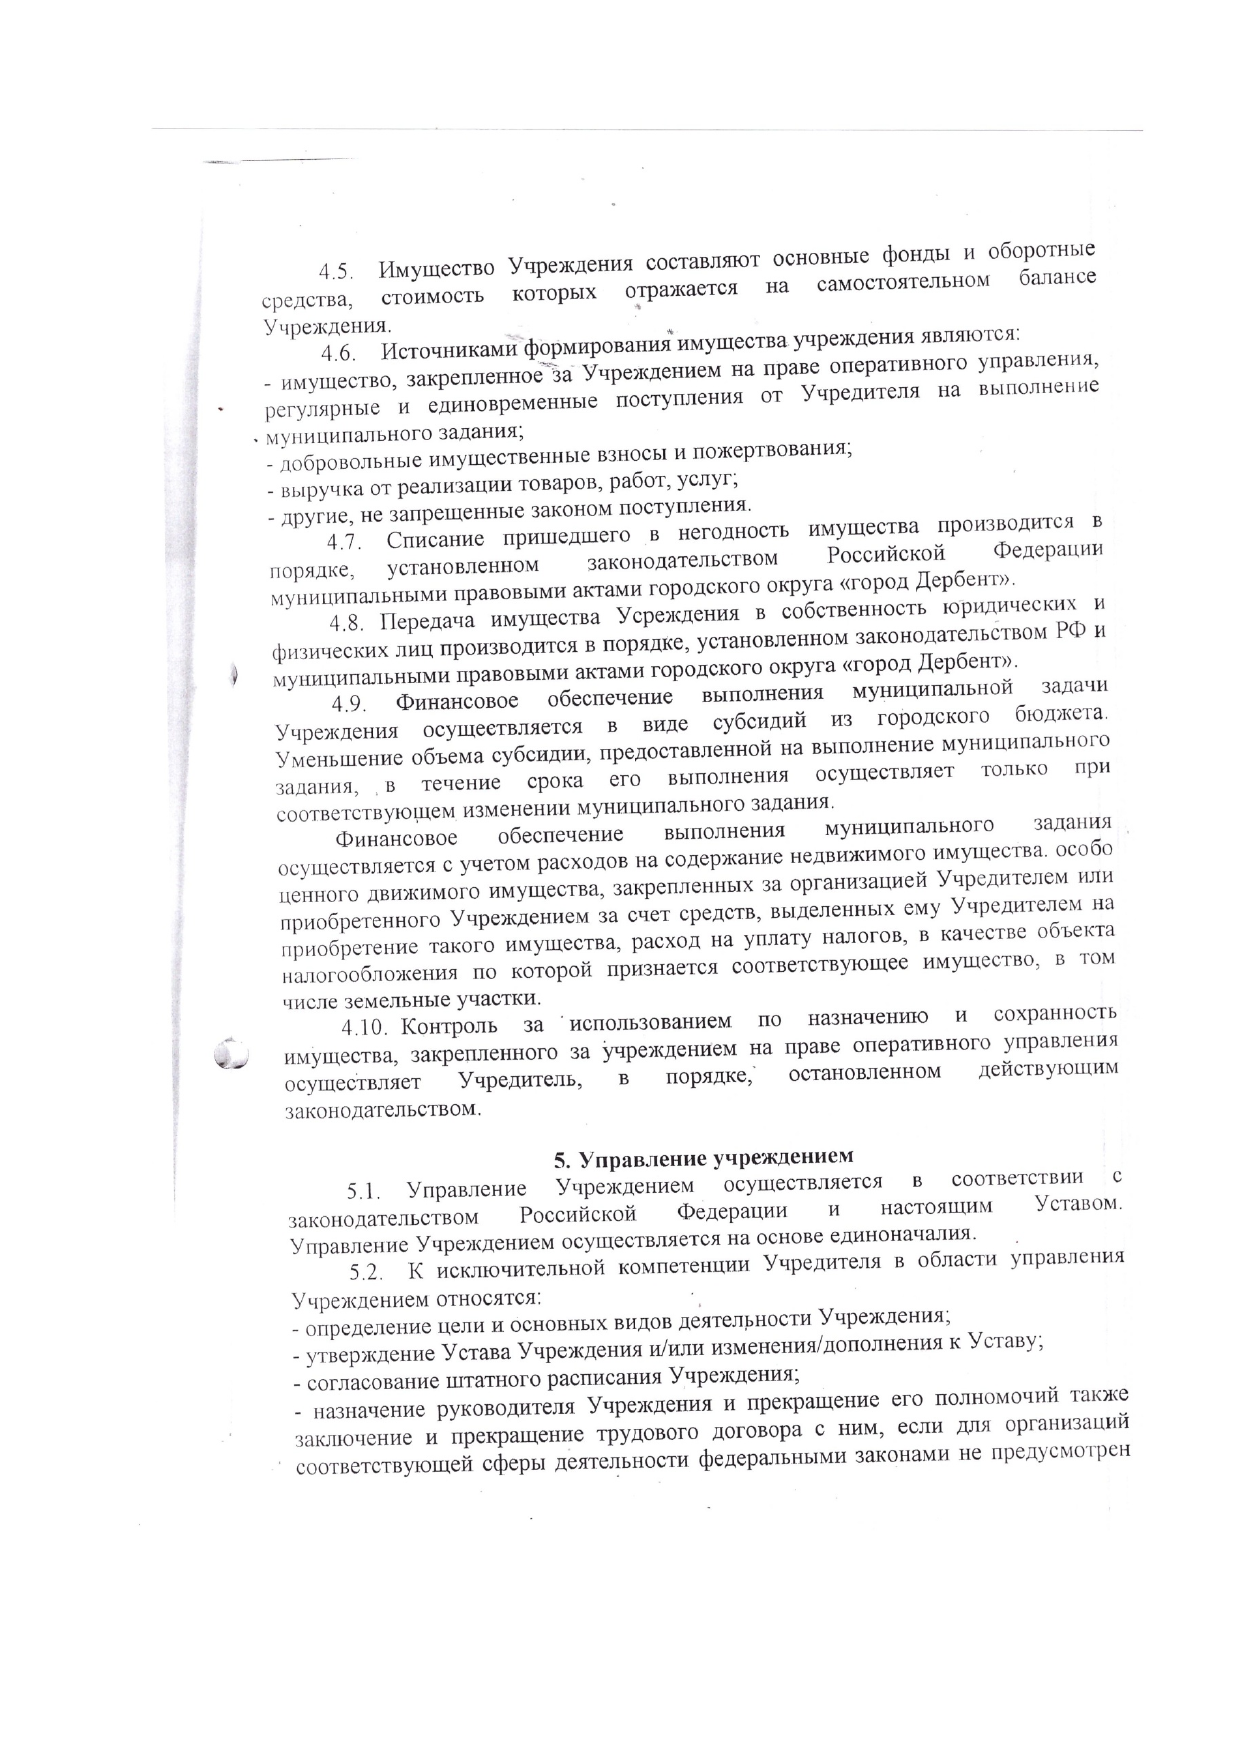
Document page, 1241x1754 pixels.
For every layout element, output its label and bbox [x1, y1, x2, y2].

picture [118, 118, 1152, 1539]
